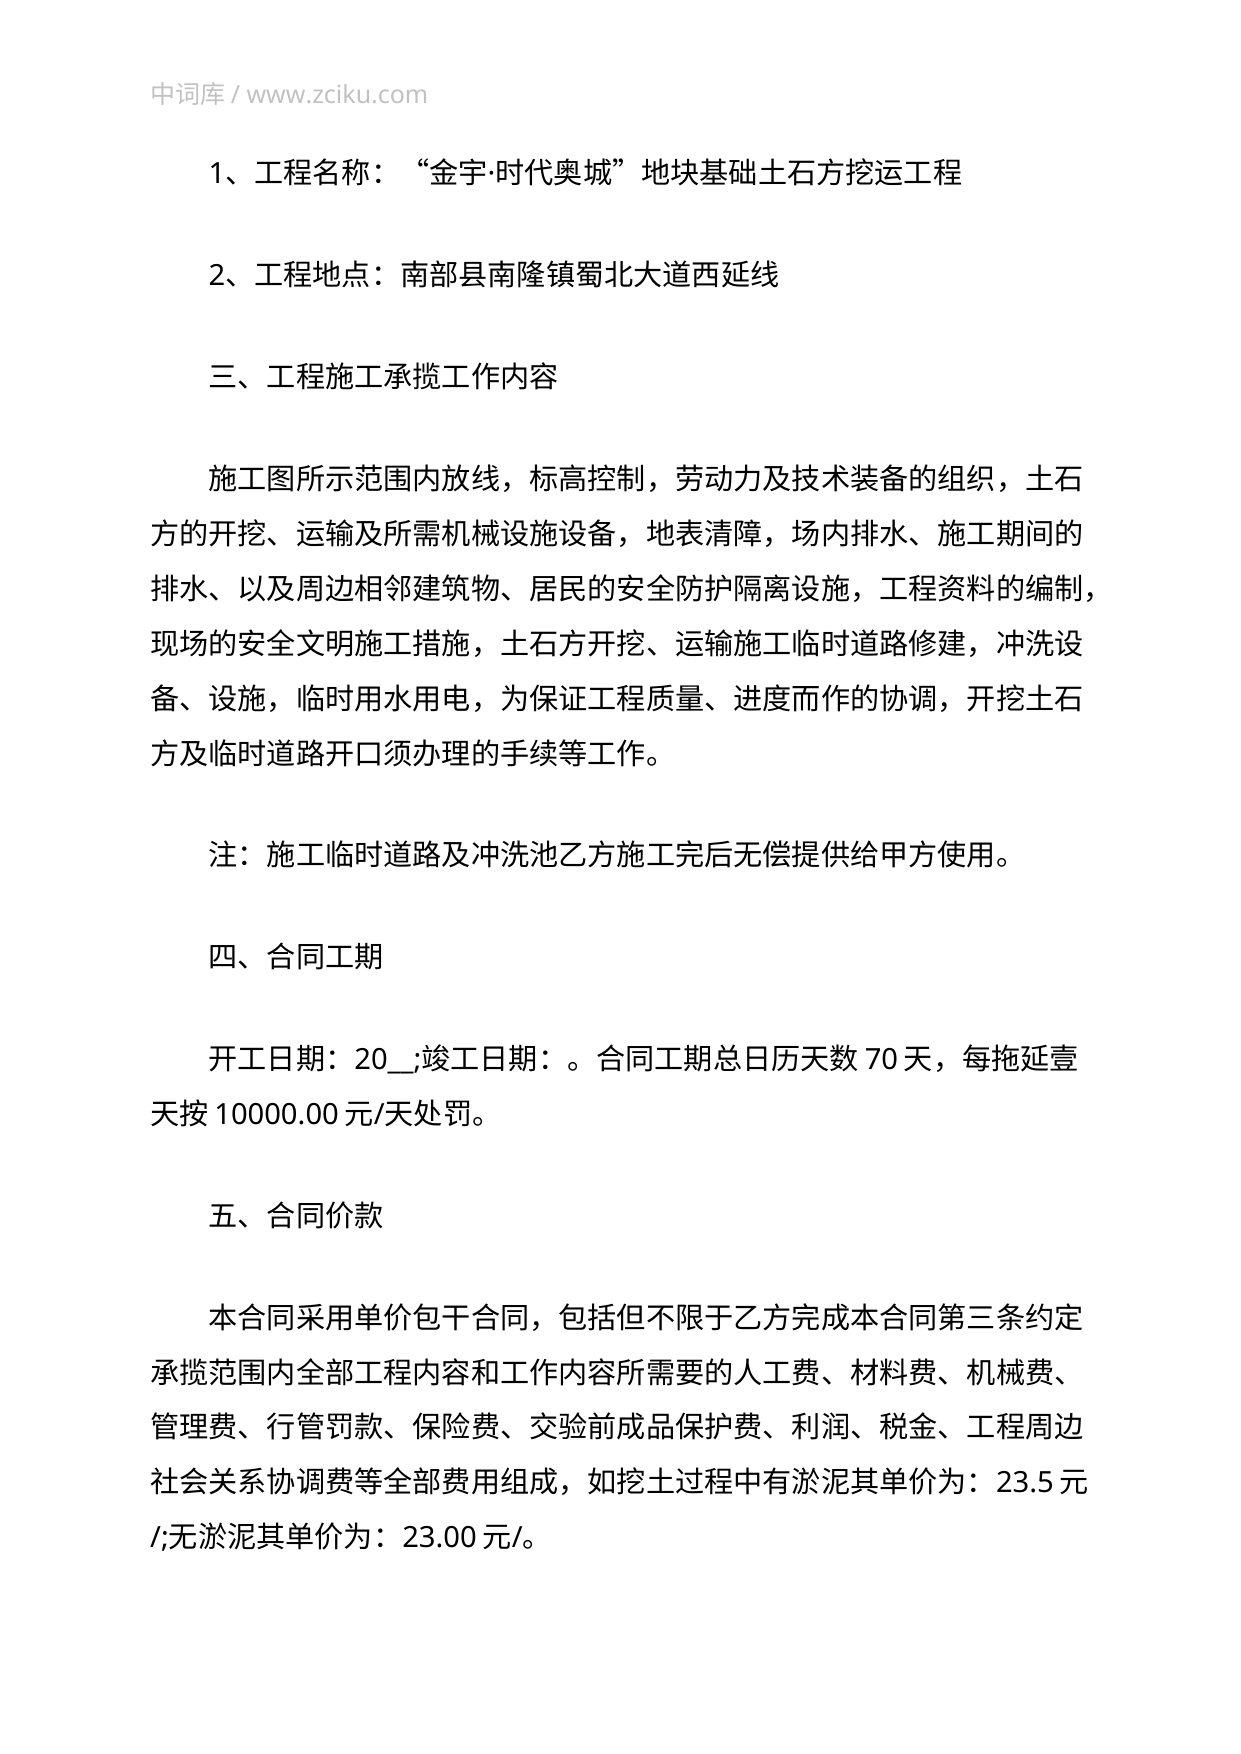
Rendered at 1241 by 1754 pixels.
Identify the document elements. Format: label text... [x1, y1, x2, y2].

text 开工日期：20__;竣工日期：。合同工期总日历天数70天，每拖延壹天按10000.00元/天处罚。 [150, 1036, 1090, 1133]
text 1、工程名称：“金宇·时代奥城”地块基础土石方挖运工程 [150, 150, 1090, 192]
text 五、合同价款 [150, 1192, 1090, 1235]
text 三、工程施工承揽工作内容 [150, 354, 1090, 396]
text 本合同采用单价包干合同，包括但不限于乙方完成本合同第三条约定承揽范围内全部工程内容和工作内容所需要的人工费、材料费、机械费、管理费、行管罚款、保险费、交验前成品保护费、利润、税金、工程周边社会关系协调费等全部费用组成，如挖土过程中有淤泥其单价为：23.5元/;无淤泥其单价为：23.00元/。 [150, 1294, 1090, 1556]
text 施工图所示范围内放线，标高控制，劳动力及技术装备的组织，土石方的开挖、运输及所需机械设施设备，地表清障，场内排水、施工期间的排水、以及周边相邻建筑物、居民的安全防护隔离设施，工程资料的编制，现场的安全文明施工措施，土石方开挖、运输施工临时道路修建，冲洗设备、设施，临时用水用电，为保证工程质量、进度而作的协调，开挖土石方及临时道路开口须办理的手续等工作。 [150, 456, 1090, 772]
text 四、合同工期 [150, 934, 1090, 976]
text 2、工程地点：南部县南隆镇蜀北大道西延线 [150, 252, 1090, 294]
text 注：施工临时道路及冲洗池乙方施工完后无偿提供给甲方使用。 [150, 832, 1090, 874]
